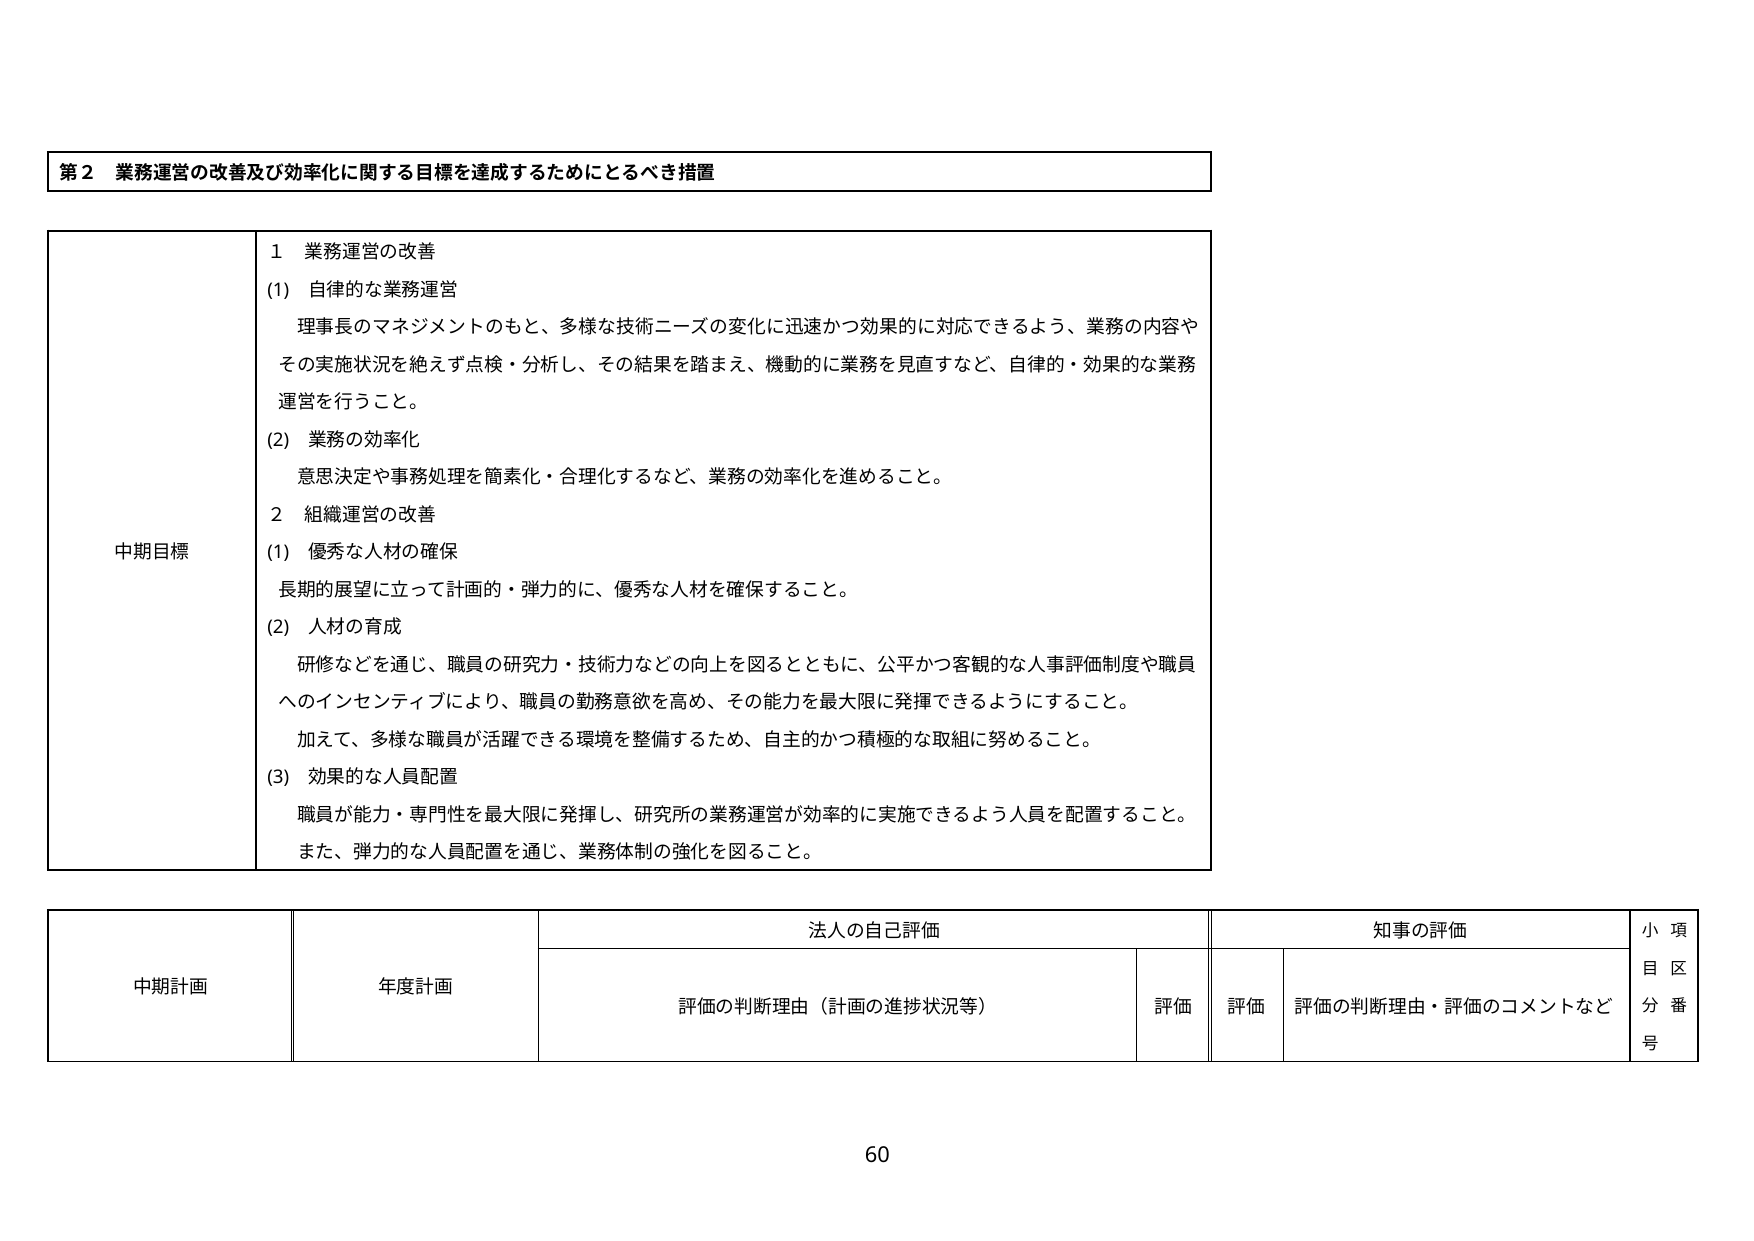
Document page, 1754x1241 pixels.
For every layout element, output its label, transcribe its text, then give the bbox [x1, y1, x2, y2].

table_header 第２ 業務運営の改善及び効率化に関する目標を達成するためにとるべき措置 [49, 153, 1210, 190]
table_header 法人の自己評価 [539, 911, 1208, 948]
table_header 中期計画 [49, 911, 291, 1061]
table_header 年度計画 [294, 911, 538, 1061]
table_cell 評価の判断理由・評価のコメントなど [1284, 949, 1629, 1061]
table_header 小項目区分番号 [1631, 911, 1697, 1061]
table_cell 評価 [1212, 949, 1283, 1061]
table_header １ 業務運営の改善 (1) 自律的な業務運営 理事長のマネジメントのもと、多様な技術ニーズの変化に迅速かつ効果的に対応できるよう、業務の内容やその実施状況を絶えず点検・分析し、その結果を踏まえ、機動的に業務を見直すなど、自律的・効果的な業務運営を行うこと。 (2) 業務の効率化 意思決定や事務処理を簡素化・合理化するなど、業務の効率化を進めること。 ２ 組織運営の改善 (1) 優秀な人材の確保 長期的展望に立って計画的・弾力的に、優秀な人材を確保すること。 (2) 人材の育成 研修などを通じ、職員の研究力・技術力などの向上を図るとともに、公平かつ客観的な人事評価制度や職員へのインセンティブにより、職員の勤務意欲を高め、その能力を最大限に発揮できるようにすること。 加えて、多様な職員が活躍できる環境を整備するため、自主的かつ積極的な取組に努めること。 (3) 効果的な人員配置 職員が能力・専門性を最大限に発揮し、研究所の業務運営が効率的に実施できるよう人員を配置すること。 また、弾力的な人員配置を通じ、業務体制の強化を図ること。 [257, 232, 1210, 869]
table_header 知事の評価 [1212, 911, 1629, 948]
table_cell 評価の判断理由（計画の進捗状況等） [539, 949, 1136, 1061]
table_cell 評価 [1137, 949, 1208, 1061]
table_header 中期目標 [49, 232, 255, 869]
